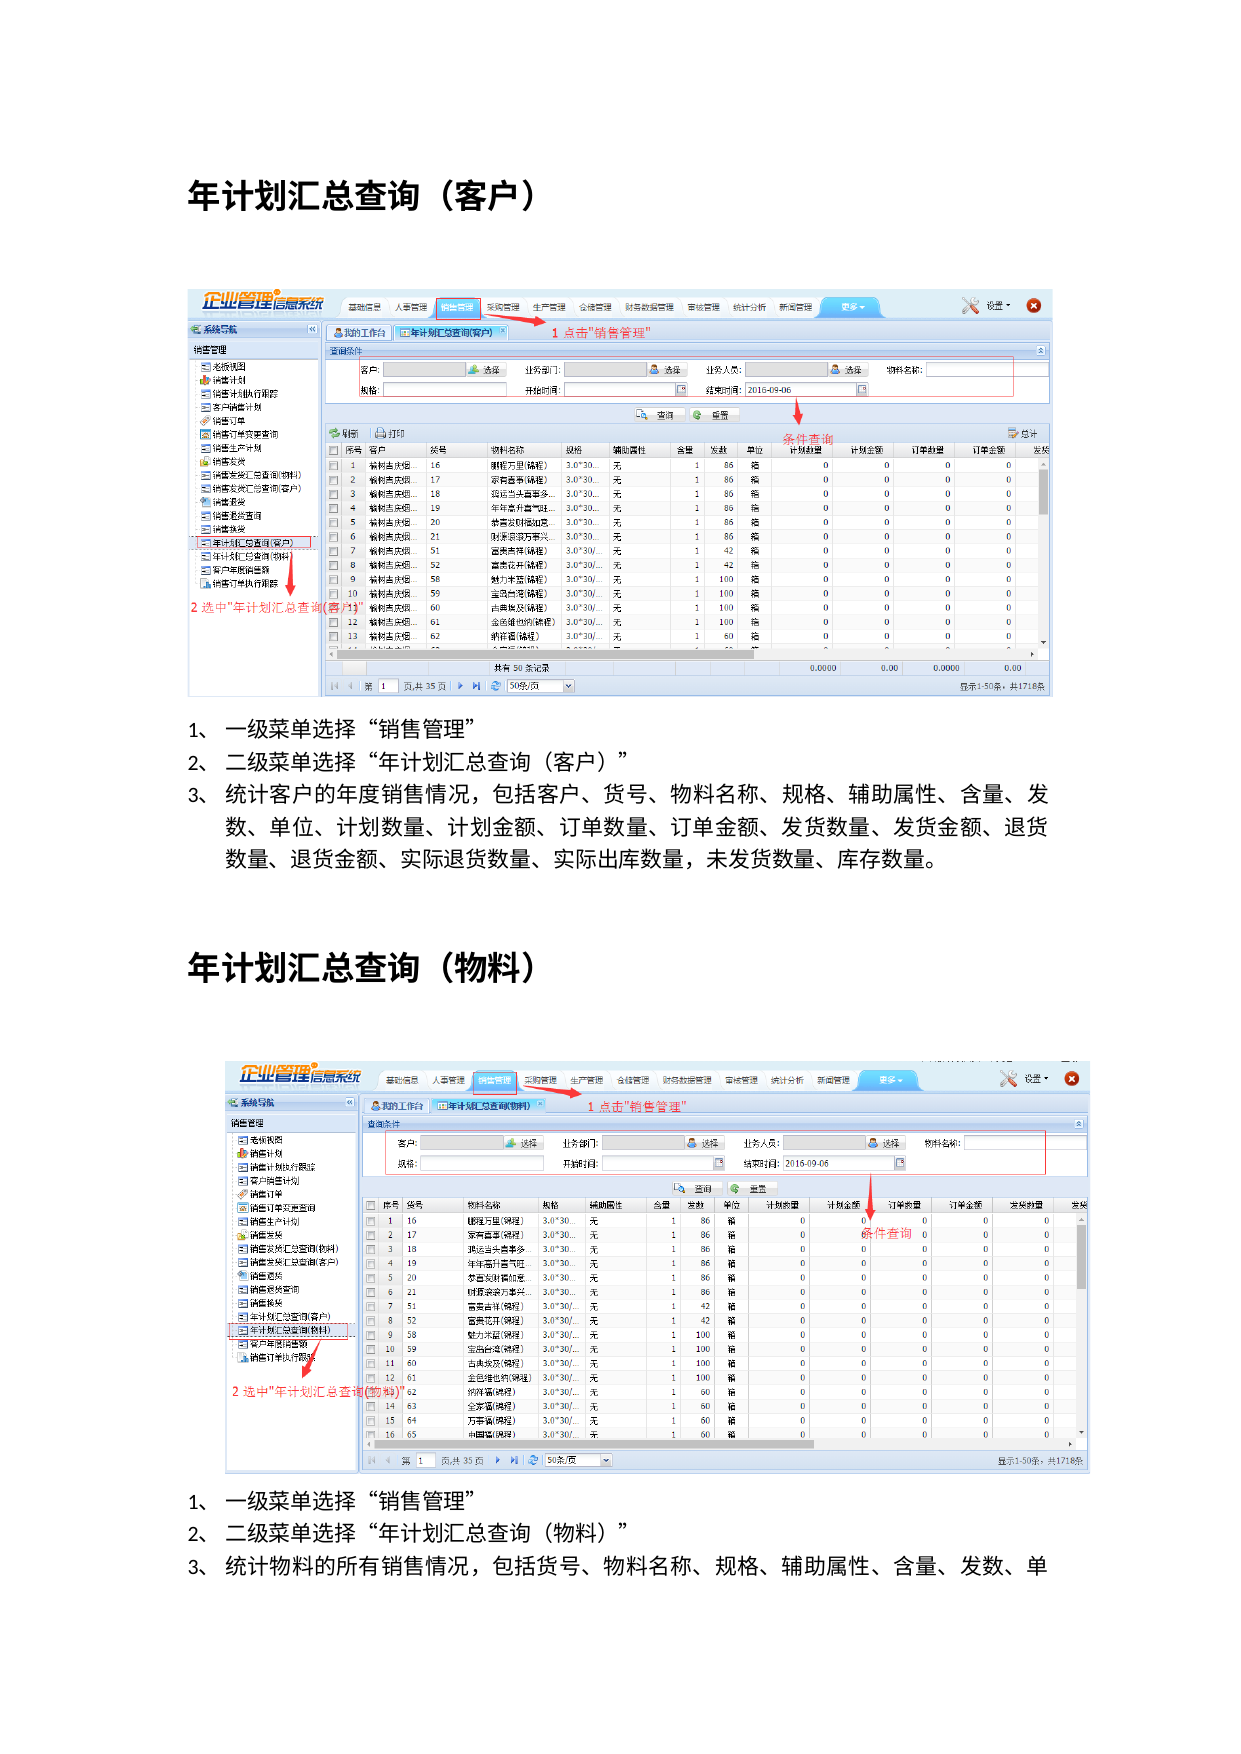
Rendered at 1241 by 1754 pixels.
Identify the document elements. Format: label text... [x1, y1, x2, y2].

subtitle 年计划汇总查询（客户） [187, 162, 1053, 227]
list 统计客户的年度销售情况，包括客户、货号、物料名称、规格、辅助属性、含量、发数、单位、计划数量、计划金额、订单数量、订单金额、发货数量、发货金额、退货数量、退货金额、实际退货数量、实际出库数量，未发货数量、库存数量。 [187, 777, 1053, 874]
list 二级菜单选择“年计划汇总查询（客户）” [187, 744, 1053, 777]
picture [225, 1061, 1091, 1474]
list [187, 1548, 1053, 1581]
list 一级菜单选择“销售管理” [187, 1483, 1053, 1516]
subtitle 年计划汇总查询（物料） [187, 934, 1053, 999]
list 二级菜单选择“年计划汇总查询（物料）” [187, 1516, 1053, 1548]
picture [187, 289, 1053, 697]
list 一级菜单选择“销售管理” [187, 712, 1053, 744]
